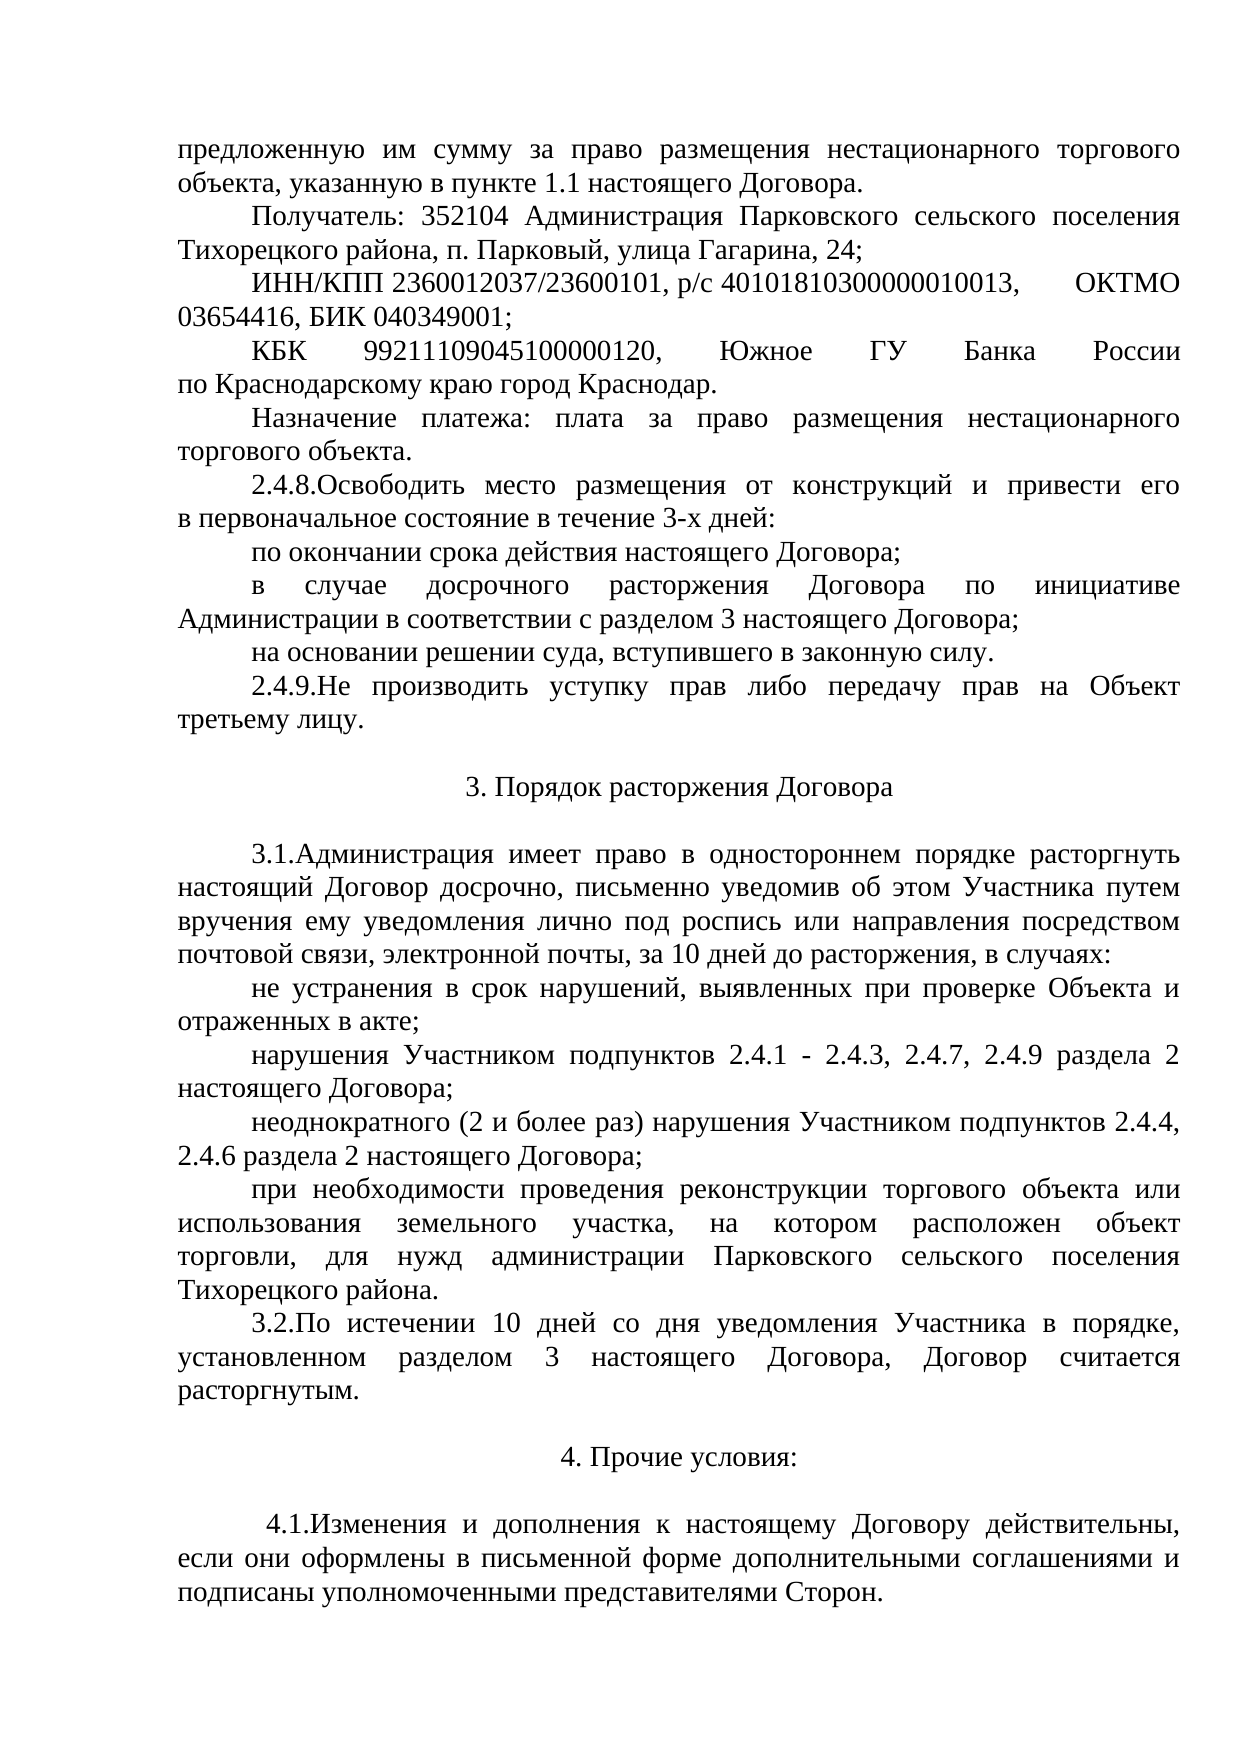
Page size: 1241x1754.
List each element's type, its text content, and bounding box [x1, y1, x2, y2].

text ИНН/КПП 2360012037/23600101, р/с 40101810300000010013, ОКТМО 03654416, БИК 040349001; [177, 266, 1181, 333]
text на основании решении суда, вступившего в законную силу. [177, 634, 1181, 668]
text не устранения в срок нарушений, выявленных при проверке Объекта и отраженных в акте; [177, 970, 1181, 1037]
text нарушения Участником подпунктов 2.4.1 - 2.4.3, 2.4.7, 2.4.9 раздела 2 настоящего Договора; [177, 1037, 1181, 1104]
text Получатель: 352104 Администрация Парковского сельского поселения Тихорецкого района, п. Парковый, улица Гагарина, 24; [177, 198, 1181, 266]
text 3. Порядок расторжения Договора [177, 769, 1181, 802]
text КБК 99211109045100000120, Южное ГУ Банка России по Краснодарскому краю город Краснодар. [177, 333, 1181, 400]
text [177, 131, 1181, 198]
text 3.1.Администрация имеет право в одностороннем порядке расторгнуть настоящий Договор досрочно, письменно уведомив об этом Участника путем вручения ему уведомления лично под роспись или направления посредством почтовой связи, электронной почты, за 10 дней до расторжения, в случаях: [177, 836, 1181, 970]
text неоднократного (2 и более раз) нарушения Участником подпунктов 2.4.4, 2.4.6 раздела 2 настоящего Договора; [177, 1104, 1181, 1171]
text Назначение платежа: плата за право размещения нестационарного торгового объекта. [177, 400, 1181, 467]
text 3.2.По истечении 10 дней со дня уведомления Участника в порядке, установленном разделом 3 настоящего Договора, Договор считается расторгнутым. [177, 1305, 1181, 1406]
text 2.4.9.Не производить уступку прав либо передачу прав на Объект третьему лицу. [177, 668, 1181, 735]
text 2.4.8.Освободить место размещения от конструкций и привести его в первоначальное состояние в течение 3-х дней: [177, 467, 1181, 534]
text 4. Прочие условия: [177, 1439, 1181, 1473]
text 4.1.Изменения и дополнения к настоящему Договору действительны, если они оформлены в письменной форме дополнительными соглашениями и подписаны уполномоченными представителями Сторон. [177, 1507, 1181, 1607]
text при необходимости проведения реконструкции торгового объекта или использования земельного участка, на котором расположен объект торговли, для нужд администрации Парковского сельского поселения Тихорецкого района. [177, 1171, 1181, 1305]
text в случае досрочного расторжения Договора по инициативе Администрации в соответствии с разделом 3 настоящего Договора; [177, 567, 1181, 634]
text по окончании срока действия настоящего Договора; [177, 534, 1181, 567]
